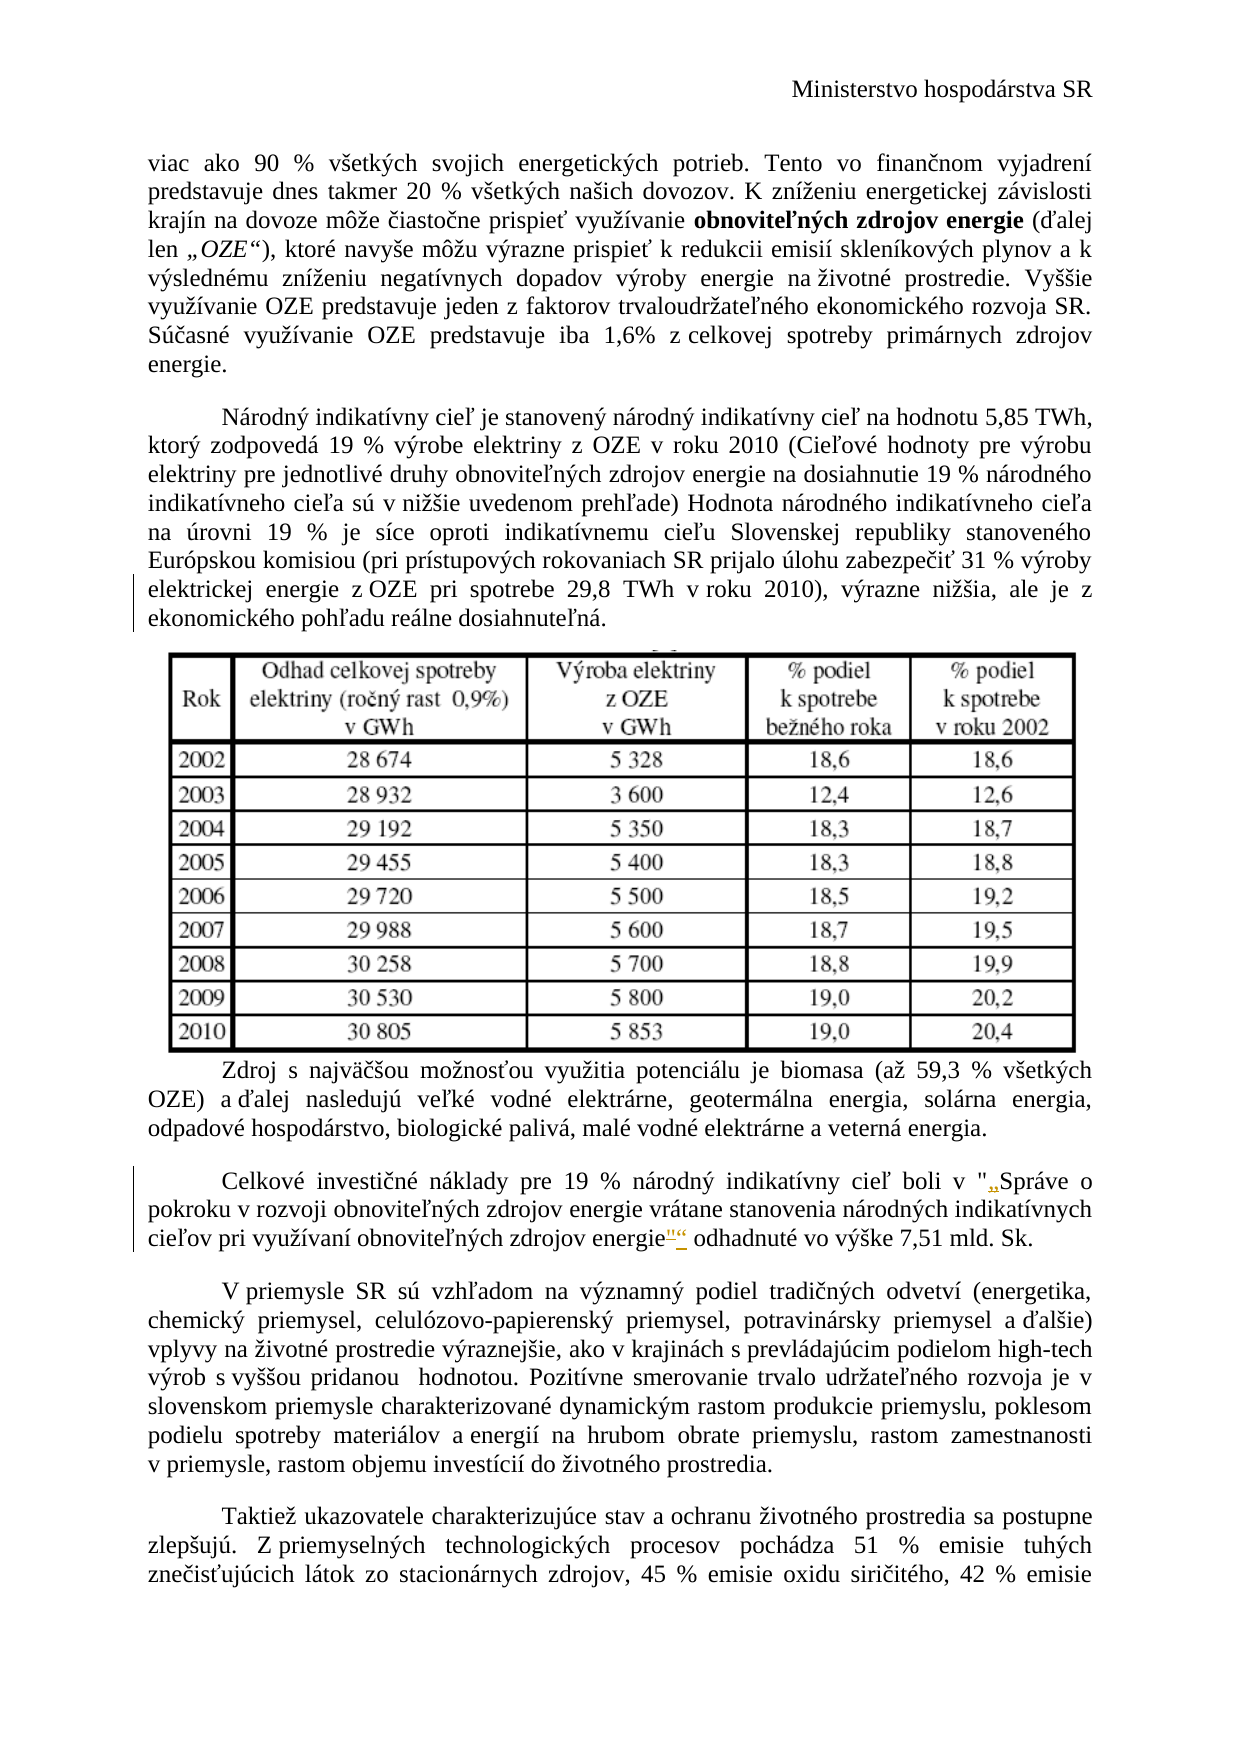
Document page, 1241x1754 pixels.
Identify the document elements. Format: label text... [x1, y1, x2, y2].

text Národný indikatívny cieľ je stanovený národný indikatívny cieľ na hodnotu 5,85 TWh, ktorý zodpovedá 19 % výrobe elektriny z OZE v roku 2010 (Cieľové hodnoty pre výrobu elektriny pre jednotlivé druhy obnoviteľných zdrojov energie na dosiahnutie 19 % národného indikatívneho cieľa sú v nižšie uvedenom prehľade) Hodnota národného indikatívneho cieľa na úrovni 19 % je síce oproti indikatívnemu cieľu Slovenskej republiky stanoveného Európskou komisiou (pri prístupových rokovaniach SR prijalo úlohu zabezpečiť 31 % výroby elektrickej energie z OZE pri spotrebe 29,8 TWh v roku 2010), výrazne nižšia, ale je zekonomického pohľadu reálne dosiahnuteľná. [148, 402, 1093, 632]
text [148, 148, 1093, 378]
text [148, 1501, 1093, 1588]
text V priemysle SR sú vzhľadom na významný podiel tradičných odvetví (energetika, chemický priemysel, celulózovo-papierenský priemysel, potravinársky priemysel a ďalšie) vplyvy na životné prostredie výraznejšie, ako v krajinách s prevládajúcim podielom high-tech výrob s vyššou pridanou hodnotou. Pozitívne smerovanie trvalo udržateľného rozvoja je v slovenskom priemysle charakterizované dynamickým rastom produkcie priemyslu, poklesom podielu spotreby materiálov a energií na hrubom obrate priemyslu, rastom zamestnanosti v priemysle, rastom objemu investícií do životného prostredia. [148, 1276, 1093, 1477]
text Zdroj s najväčšou možnosťou využitia potenciálu je biomasa (až 59,3 % všetkých OZE) a ďalej nasledujú veľké vodné elektrárne, geotermálna energia, solárna energia, odpadové hospodárstvo, biologické palivá, malé vodné elektrárne a veterná energia. [148, 1056, 1093, 1142]
text Celkové investičné náklady pre 19 % národný indikatívny cieľ boli v "Správe opokroku v rozvoji obnoviteľných zdrojov energie vrátane stanovenia národných indikatívnych cieľov pri využívaní obnoviteľných zdrojov energie odhadnuté vo výške 7,51 mld. Sk. [148, 1166, 1093, 1252]
